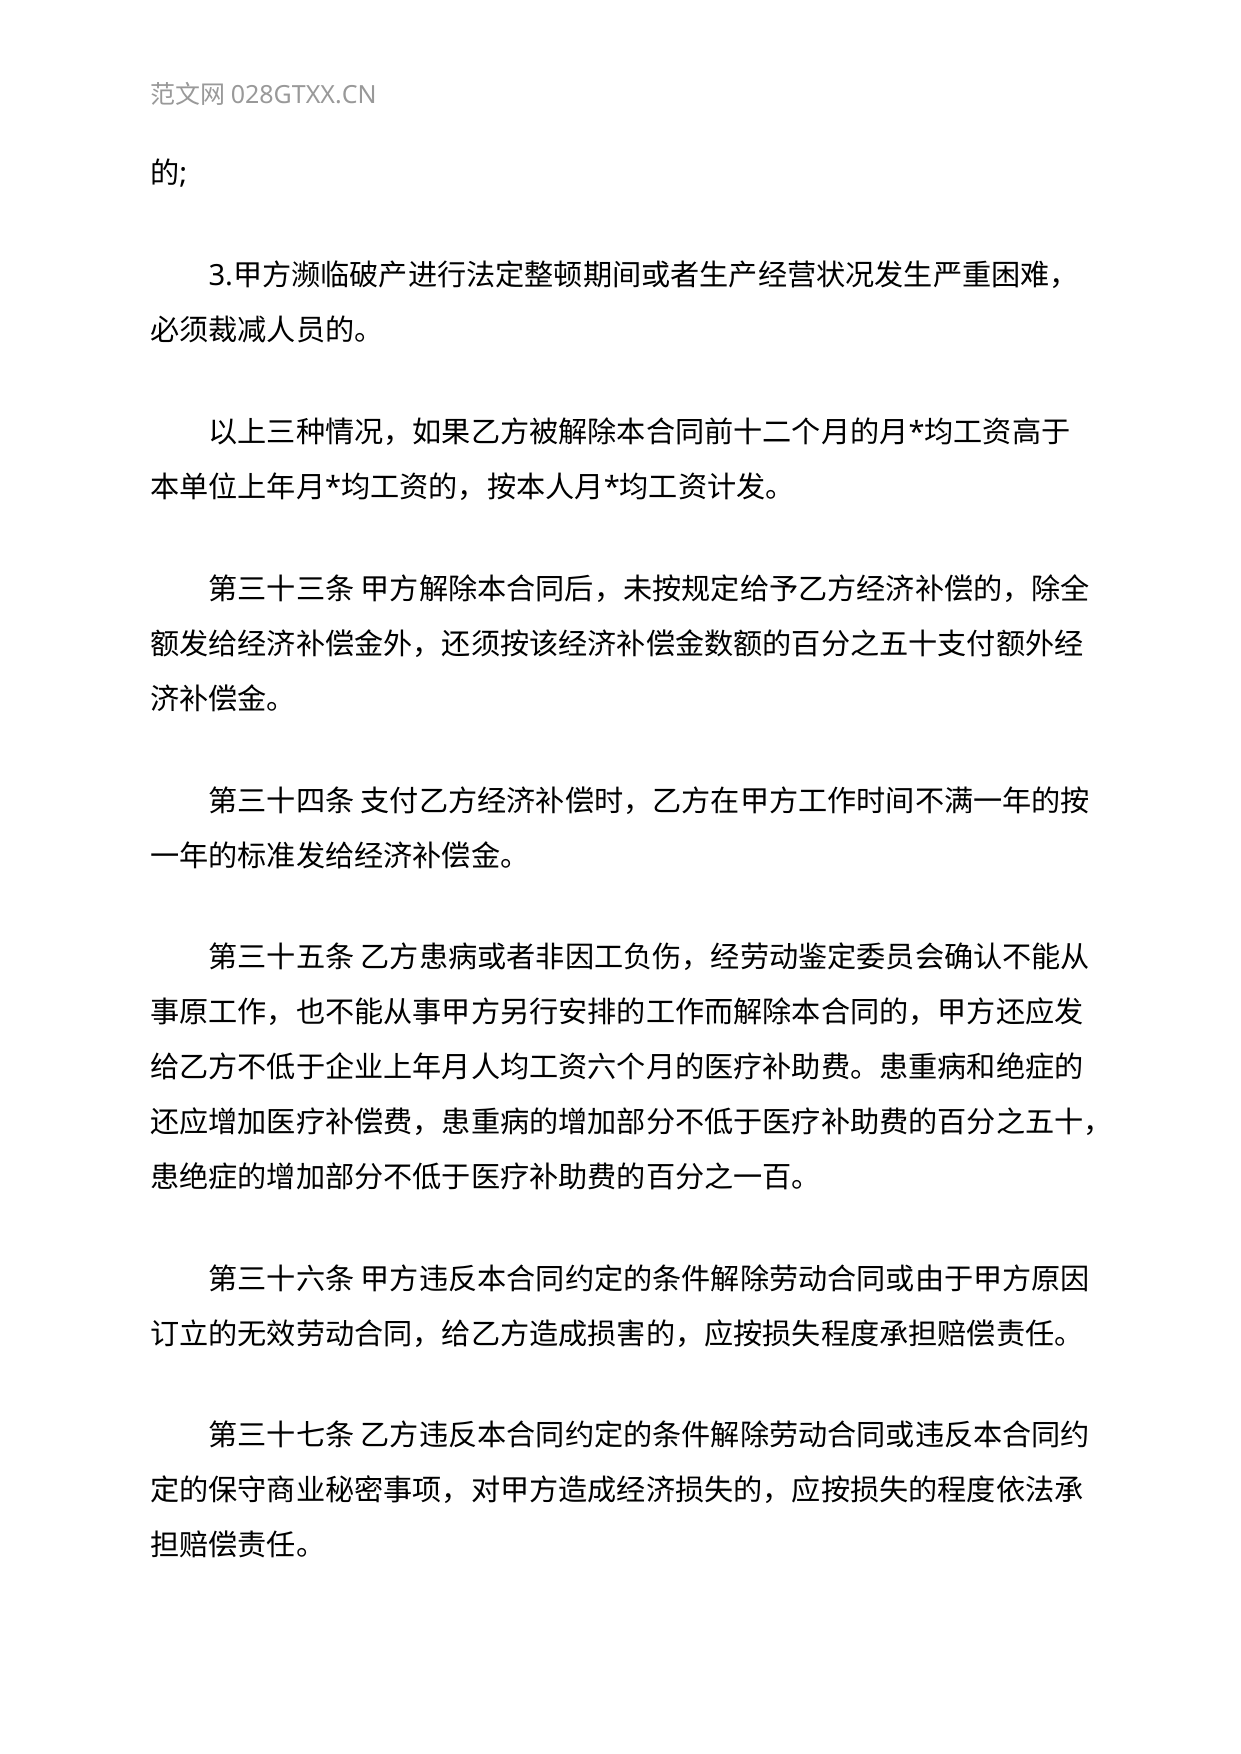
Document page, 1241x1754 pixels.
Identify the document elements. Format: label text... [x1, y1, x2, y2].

text 以上三种情况，如果乙方被解除本合同前十二个月的月*均工资高于本单位上年月*均工资的，按本人月*均工资计发。 [150, 409, 1090, 506]
text 3.甲方濒临破产进行法定整顿期间或者生产经营状况发生严重困难，必须裁减人员的。 [150, 252, 1090, 349]
text 第三十七条 乙方违反本合同约定的条件解除劳动合同或违反本合同约定的保守商业秘密事项，对甲方造成经济损失的，应按损失的程度依法承担赔偿责任。 [150, 1412, 1090, 1564]
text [150, 150, 1090, 192]
text 第三十六条 甲方违反本合同约定的条件解除劳动合同或由于甲方原因订立的无效劳动合同，给乙方造成损害的，应按损失程度承担赔偿责任。 [150, 1255, 1090, 1352]
text 第三十五条 乙方患病或者非因工负伤，经劳动鉴定委员会确认不能从事原工作，也不能从事甲方另行安排的工作而解除本合同的，甲方还应发给乙方不低于企业上年月人均工资六个月的医疗补助费。患重病和绝症的还应增加医疗补偿费，患重病的增加部分不低于医疗补助费的百分之五十，患绝症的增加部分不低于医疗补助费的百分之一百。 [150, 934, 1090, 1196]
text 第三十四条 支付乙方经济补偿时，乙方在甲方工作时间不满一年的按一年的标准发给经济补偿金。 [150, 777, 1090, 874]
text 第三十三条 甲方解除本合同后，未按规定给予乙方经济补偿的，除全额发给经济补偿金外，还须按该经济补偿金数额的百分之五十支付额外经济补偿金。 [150, 566, 1090, 718]
